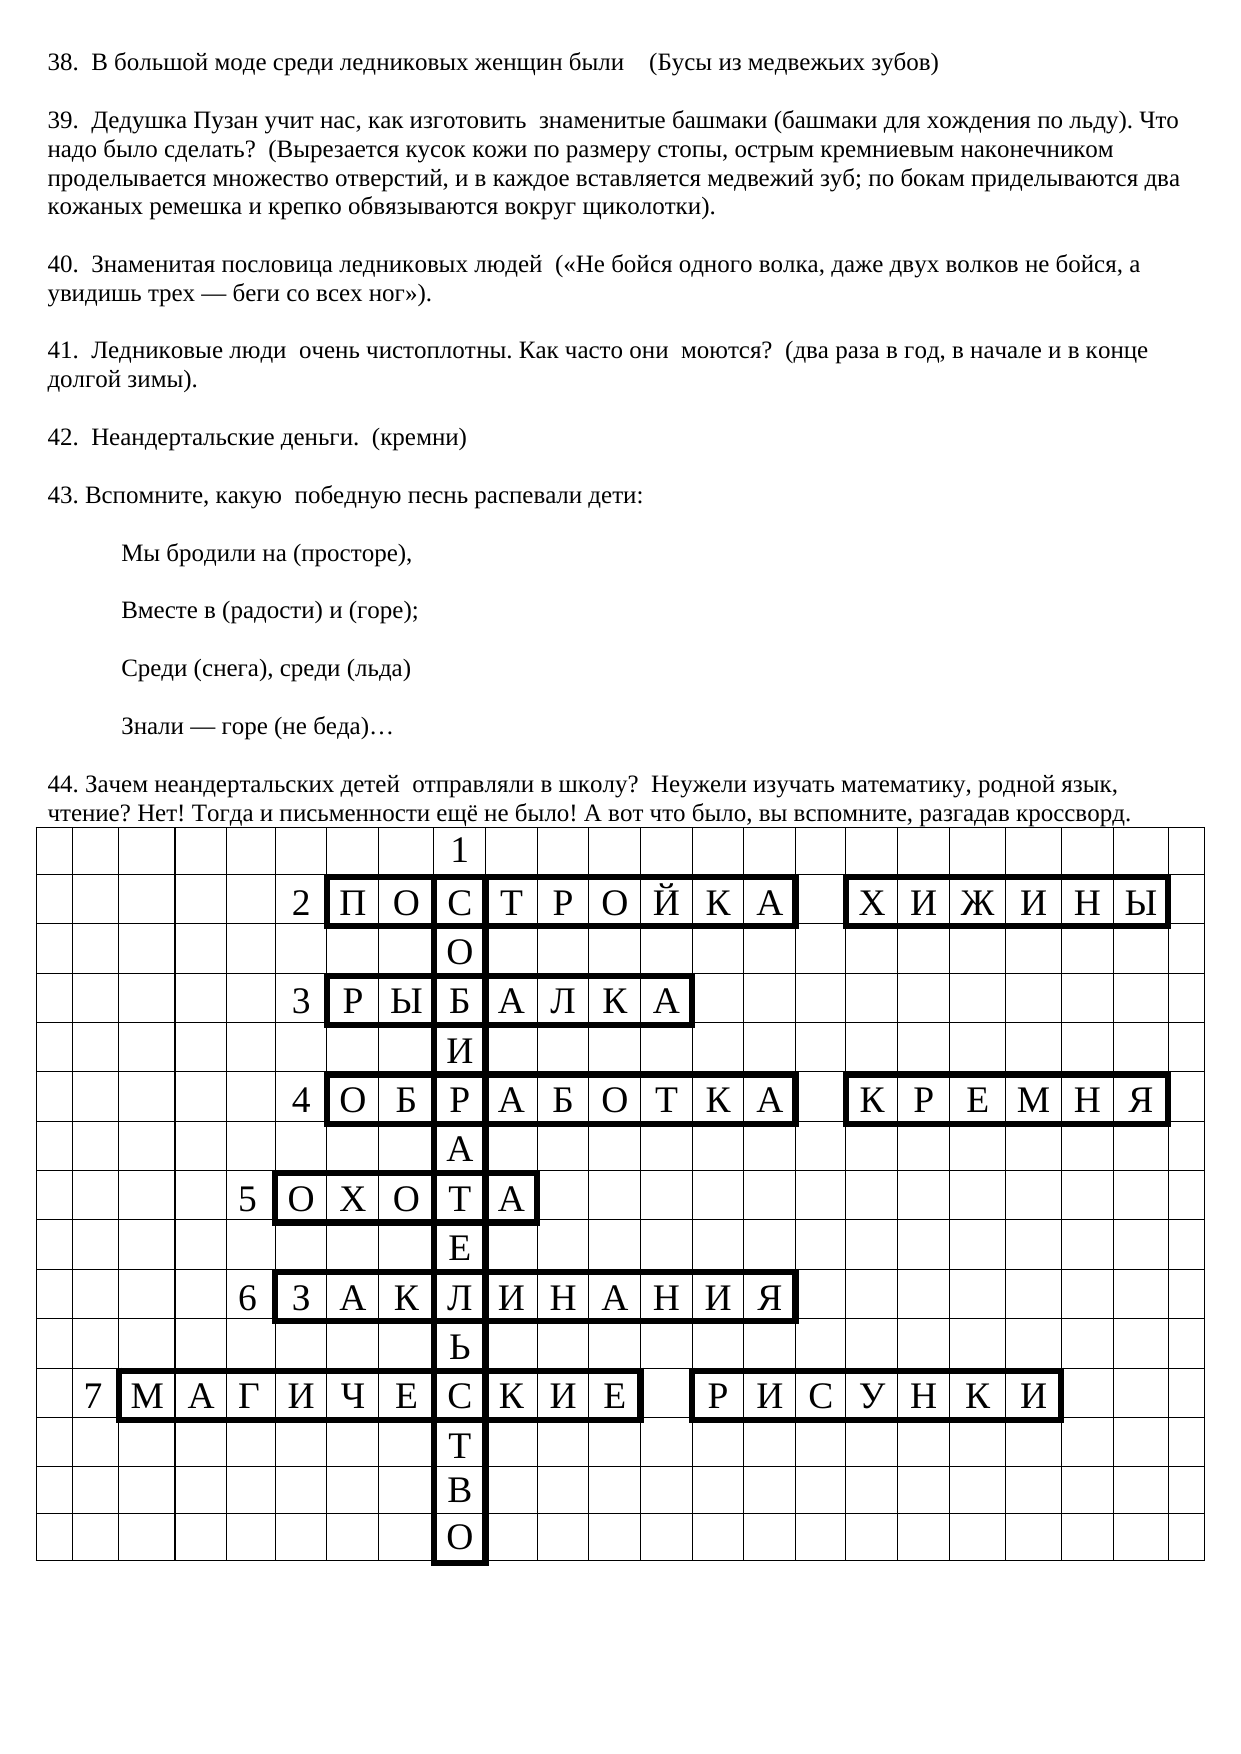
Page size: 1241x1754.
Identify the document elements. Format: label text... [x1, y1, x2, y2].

table_cell [276, 1122, 326, 1170]
table_cell [119, 1220, 174, 1269]
table_cell [799, 1270, 845, 1318]
text 40. Знаменитая пословица ледниковых людей («Не бойся одного волка, даже двух волков не бойся, а увидишь трех — беги со всех ног»). [47, 249, 1193, 307]
table_cell И [437, 1028, 482, 1071]
table_header [1169, 828, 1204, 874]
table_cell [538, 929, 588, 972]
table_cell [1006, 1220, 1061, 1269]
table_cell [1169, 1171, 1204, 1219]
table_cell [73, 924, 118, 972]
table_cell Т [641, 1078, 692, 1121]
table_cell [276, 924, 326, 972]
table_cell [589, 1423, 640, 1466]
table_cell Т [437, 1423, 482, 1466]
table_header [327, 828, 378, 874]
table_cell [327, 1028, 378, 1071]
table_cell [1006, 1514, 1061, 1560]
table_header [73, 828, 118, 874]
table_cell [846, 1514, 897, 1560]
table_cell [744, 1423, 795, 1466]
table_cell [950, 1514, 1005, 1560]
table_cell [1006, 1023, 1061, 1071]
table_cell Р [538, 880, 588, 923]
table_cell [276, 1514, 326, 1560]
table_cell [379, 1467, 431, 1513]
table_cell [37, 1220, 72, 1269]
table_cell [37, 1514, 72, 1560]
table_cell А [744, 1078, 792, 1121]
table_cell [589, 1127, 640, 1170]
table_cell [1062, 1270, 1113, 1318]
table_header [227, 828, 275, 874]
table_cell [1006, 1171, 1061, 1219]
table_cell [73, 1514, 118, 1560]
table_cell С [796, 1374, 845, 1417]
table_cell [641, 1467, 692, 1513]
text 43. Вспомните, какую победную песнь распевали дети: [47, 480, 1193, 508]
table_cell [176, 1423, 226, 1466]
table_cell [950, 1171, 1005, 1219]
table_cell [73, 1319, 118, 1367]
table_cell О [437, 929, 482, 972]
table_header [641, 828, 692, 874]
table_cell [796, 974, 845, 1022]
table_header [693, 828, 743, 874]
table_cell [846, 1220, 897, 1269]
text 39. Дедушка Пузан учит нас, как изготовить знаменитые башмаки (башмаки для хождения по льду). Что надо было сделать? (Вырезается кусок кожи по размеру стопы, острым кремниевым наконечником проделывается множество отверстий, и в каждое вставляется медвежий зуб; по бокам приделываются два кожаных ремешка и крепко обвязываются вокруг щиколотки). [47, 105, 1193, 220]
table_cell [176, 875, 226, 923]
table_cell Т [489, 880, 537, 923]
table_cell [227, 1319, 275, 1367]
table_cell [641, 1171, 692, 1219]
table_cell [950, 1319, 1005, 1367]
table_cell [227, 974, 275, 1022]
table_cell [327, 1324, 378, 1367]
table_cell [176, 1467, 226, 1513]
table_cell [744, 1220, 795, 1269]
table_cell Р [437, 1078, 482, 1121]
table_cell 3 [276, 974, 324, 1022]
table_cell [1062, 1220, 1113, 1269]
table_cell А [176, 1374, 226, 1417]
table_cell Ж [950, 880, 1005, 923]
table_cell [1006, 929, 1061, 972]
table_cell [796, 1467, 845, 1513]
table_cell 5 [227, 1171, 272, 1219]
table_cell [227, 1072, 275, 1121]
table_cell [489, 1467, 537, 1513]
table_cell А [589, 1275, 640, 1318]
table_cell [589, 1324, 640, 1367]
table_cell [73, 1122, 118, 1170]
table_cell [1006, 1319, 1061, 1367]
table_cell Л [437, 1275, 482, 1318]
table_cell [846, 929, 897, 972]
table_cell Е [379, 1374, 431, 1417]
table_cell [693, 1127, 743, 1170]
table_cell [37, 875, 72, 923]
table_cell [1169, 1369, 1204, 1417]
table_cell Н [1062, 880, 1113, 923]
table_cell [846, 1467, 897, 1513]
table_cell [176, 924, 226, 972]
table_cell [693, 1023, 743, 1071]
table_cell И [538, 1374, 588, 1417]
table_cell [379, 1423, 431, 1466]
table_cell [379, 1226, 431, 1269]
table_cell Б [538, 1078, 588, 1121]
table_cell [379, 1127, 431, 1170]
table_cell Б [437, 979, 482, 1022]
table_cell [227, 1423, 275, 1466]
table_cell Р [695, 1374, 743, 1417]
table_cell Р [330, 979, 378, 1022]
table_cell [1064, 1369, 1113, 1417]
table_cell [950, 974, 1005, 1022]
table_cell [744, 1324, 795, 1367]
table_cell [796, 1122, 845, 1170]
table_cell М [1006, 1078, 1061, 1121]
text Мы бродили на (просторе), [47, 538, 1193, 566]
table_cell Х [849, 880, 897, 923]
table_cell О [379, 1176, 431, 1219]
table_cell [327, 1467, 378, 1513]
table_cell [898, 1270, 949, 1318]
table_cell У [846, 1374, 897, 1417]
table_cell А [641, 979, 689, 1022]
table_cell [37, 1023, 72, 1071]
table_cell [846, 1171, 897, 1219]
table_cell [898, 929, 949, 972]
table_cell [589, 929, 640, 972]
table_cell [119, 974, 174, 1022]
table_cell [119, 875, 174, 923]
text 41. Ледниковые люди очень чистоплотны. Как часто они моются? (два раза в год, в начале и в конце долгой зимы). [47, 336, 1193, 393]
table_cell [73, 1418, 118, 1466]
table_cell [641, 929, 692, 972]
table_cell [489, 1127, 537, 1170]
table_cell [379, 929, 431, 972]
table_cell [1114, 1418, 1168, 1466]
table_cell [744, 1127, 795, 1170]
table_cell [1169, 1270, 1204, 1318]
table_cell [589, 1171, 640, 1219]
table_cell [846, 1270, 897, 1318]
table_cell О [437, 1514, 482, 1560]
table_cell [1114, 1369, 1168, 1417]
table_cell [119, 1423, 174, 1466]
table_cell [589, 1514, 640, 1560]
table_cell [1169, 1514, 1204, 1560]
table_header [538, 828, 588, 874]
table_cell С [437, 880, 482, 923]
table_cell [1062, 1418, 1113, 1466]
table_cell [119, 1122, 174, 1170]
table_cell [1114, 929, 1168, 972]
table_cell [119, 1171, 174, 1219]
table_cell [1006, 1270, 1061, 1318]
table_header [486, 828, 537, 874]
table_cell Н [538, 1275, 588, 1318]
table_cell [73, 1023, 118, 1071]
table_cell 6 [227, 1270, 272, 1318]
table_cell [898, 1127, 949, 1170]
table_cell [641, 1220, 692, 1269]
table_cell [37, 1319, 72, 1367]
table_cell [119, 1072, 174, 1121]
table_cell [693, 1171, 743, 1219]
table_cell [538, 1514, 588, 1560]
table_cell [846, 974, 897, 1022]
table_cell Х [327, 1176, 378, 1219]
table_cell [1171, 875, 1204, 923]
table_cell [1062, 1514, 1113, 1560]
table_cell [693, 1220, 743, 1269]
table_cell Т [437, 1176, 482, 1219]
table_cell [327, 1514, 378, 1560]
table_cell [950, 1127, 1005, 1170]
table_header [1114, 828, 1168, 874]
table_cell О [330, 1078, 378, 1121]
table_cell [1062, 929, 1113, 972]
table_cell [37, 1171, 72, 1219]
table_header [950, 828, 1005, 874]
table_cell О [589, 1078, 640, 1121]
table_cell [898, 1220, 949, 1269]
table_cell [846, 1127, 897, 1170]
table_cell [176, 974, 226, 1022]
table_cell [489, 1514, 537, 1560]
table_cell [227, 1514, 275, 1560]
table_cell [1169, 924, 1204, 972]
table_cell [1006, 1423, 1061, 1466]
table_cell К [693, 880, 743, 923]
table_cell [73, 1270, 118, 1318]
table_cell Л [538, 979, 588, 1022]
table_cell [1169, 974, 1204, 1022]
table_cell Ы [1114, 880, 1165, 923]
table_cell [119, 924, 174, 972]
table_cell [276, 1226, 326, 1269]
table_cell [744, 974, 795, 1022]
table_header [276, 828, 326, 874]
table_cell [1114, 1270, 1168, 1318]
table_header 1 [434, 828, 485, 874]
table_cell [641, 1418, 692, 1466]
table_cell [1114, 1514, 1168, 1560]
table_cell [176, 1270, 226, 1318]
table_cell [227, 1023, 275, 1071]
table_cell [1171, 1072, 1204, 1121]
table_header [37, 828, 72, 874]
table_cell 7 [73, 1369, 116, 1417]
table_cell [540, 1171, 588, 1219]
table_cell [1062, 1023, 1113, 1071]
table_cell П [330, 880, 378, 923]
table_cell [950, 1423, 1005, 1466]
table_cell [538, 1220, 588, 1269]
table_cell [276, 1467, 326, 1513]
table_cell [37, 1418, 72, 1466]
table_cell К [589, 979, 640, 1022]
table_cell [695, 974, 743, 1022]
table_cell Й [641, 880, 692, 923]
table_cell А [489, 1176, 534, 1219]
table_cell [37, 1122, 72, 1170]
table_cell [589, 1467, 640, 1513]
table_cell [119, 1514, 174, 1560]
table_cell [589, 1220, 640, 1269]
table_cell [327, 929, 378, 972]
table_cell Г [227, 1374, 275, 1417]
table_cell Е [437, 1226, 482, 1269]
table_cell [950, 1023, 1005, 1071]
table_cell В [437, 1467, 482, 1513]
table_cell А [744, 880, 792, 923]
table_cell [276, 1423, 326, 1466]
table_cell [898, 1319, 949, 1367]
table_cell К [693, 1078, 743, 1121]
table_cell [641, 1514, 692, 1560]
table_cell И [276, 1374, 326, 1417]
table_cell Н [898, 1374, 949, 1417]
table_cell [327, 1127, 378, 1170]
table_cell [489, 1423, 537, 1466]
table_cell [1114, 974, 1168, 1022]
table_cell [846, 1023, 897, 1071]
table_cell [796, 1319, 845, 1367]
table_cell [796, 1423, 845, 1466]
text Среди (снега), среди (льда) [47, 653, 1193, 682]
table_cell [176, 1220, 226, 1269]
table_cell [73, 1072, 118, 1121]
table_header [379, 828, 433, 874]
table_cell Н [1062, 1078, 1113, 1121]
text Знали — горе (не беда)… [47, 711, 1193, 740]
table_cell Я [744, 1275, 792, 1318]
table_cell [538, 1467, 588, 1513]
table_cell [1169, 1418, 1204, 1466]
table_cell К [849, 1078, 897, 1121]
table_cell [37, 924, 72, 972]
table_cell [119, 1467, 174, 1513]
table_cell [327, 1423, 378, 1466]
table_cell Ч [327, 1374, 378, 1417]
table_cell [1062, 974, 1113, 1022]
table_cell [799, 875, 843, 923]
table_header [176, 828, 226, 874]
table_cell [379, 1028, 431, 1071]
table_cell И [693, 1275, 743, 1318]
text 42. Неандертальские деньги. (кремни) [47, 422, 1193, 451]
table_cell [538, 1028, 588, 1071]
table_cell [1169, 1220, 1204, 1269]
table_cell Я [1114, 1078, 1165, 1121]
table_cell [898, 1514, 949, 1560]
table_header [796, 828, 845, 874]
table_cell [1006, 1467, 1061, 1513]
table_cell [950, 1270, 1005, 1318]
table_cell [744, 1514, 795, 1560]
table_cell [1114, 1127, 1168, 1170]
table_cell [37, 1072, 72, 1121]
table_cell Н [641, 1275, 692, 1318]
table_cell Е [589, 1374, 637, 1417]
table_cell [589, 1028, 640, 1071]
table_cell А [327, 1275, 378, 1318]
table_cell А [489, 1078, 537, 1121]
table_cell М [122, 1374, 174, 1417]
table_cell [641, 1324, 692, 1367]
table_cell [538, 1423, 588, 1466]
table_cell И [744, 1374, 795, 1417]
table_cell [1062, 1319, 1113, 1367]
table_cell [1006, 1127, 1061, 1170]
table_cell [276, 1023, 326, 1071]
table_cell [327, 1226, 378, 1269]
table_cell [73, 1467, 118, 1513]
table_cell [1114, 1220, 1168, 1269]
table_cell [1114, 1171, 1168, 1219]
table_cell [227, 1122, 275, 1170]
table_cell [744, 929, 795, 972]
table_cell [176, 1319, 226, 1367]
table_cell [489, 1226, 537, 1269]
table_cell [898, 974, 949, 1022]
table_cell И [1006, 1374, 1058, 1417]
table_cell [176, 1023, 226, 1071]
table_cell [37, 1467, 72, 1513]
table_cell [73, 1220, 118, 1269]
table_cell 4 [276, 1072, 324, 1121]
table_cell [950, 1467, 1005, 1513]
table_cell [898, 1423, 949, 1466]
table_cell [73, 1171, 118, 1219]
table_header [744, 828, 795, 874]
table_cell [644, 1369, 689, 1417]
table_cell [796, 1220, 845, 1269]
table_cell [1114, 1319, 1168, 1367]
table_cell [693, 1467, 743, 1513]
table_cell [379, 1324, 431, 1367]
table_cell З [278, 1275, 326, 1318]
table_cell [846, 1423, 897, 1466]
table_cell [227, 1220, 275, 1269]
table_cell [1169, 1122, 1204, 1170]
table_cell [796, 1171, 845, 1219]
table_cell [73, 974, 118, 1022]
table_cell [37, 974, 72, 1022]
table_cell [176, 1514, 226, 1560]
table_cell [898, 1023, 949, 1071]
table_cell [1006, 974, 1061, 1022]
table_cell К [379, 1275, 431, 1318]
table_cell А [489, 979, 537, 1022]
table_header [846, 828, 897, 874]
table_header [119, 828, 174, 874]
table_cell [693, 929, 743, 972]
table_cell [489, 929, 537, 972]
table_cell [693, 1423, 743, 1466]
table_cell [227, 875, 275, 923]
table_cell Е [950, 1078, 1005, 1121]
table_cell [1062, 1467, 1113, 1513]
table_header [589, 828, 640, 874]
table_cell [693, 1324, 743, 1367]
table_cell [796, 1514, 845, 1560]
table_cell [489, 1028, 537, 1071]
table_header [1062, 828, 1113, 874]
text Вместе в (радости) и (горе); [47, 596, 1193, 624]
text 38. В большой моде среди ледниковых женщин были (Бусы из медвежьих зубов) [47, 47, 1193, 76]
table_cell [846, 1319, 897, 1367]
table_cell [744, 1467, 795, 1513]
table_cell [489, 1324, 537, 1367]
table_cell [1114, 1467, 1168, 1513]
table_cell [1062, 1127, 1113, 1170]
table_cell О [379, 880, 431, 923]
table_cell К [489, 1374, 537, 1417]
table_cell И [1006, 880, 1061, 923]
table_cell Р [898, 1078, 949, 1121]
table_cell [538, 1324, 588, 1367]
table_cell [799, 1072, 843, 1121]
table_cell [950, 929, 1005, 972]
table_cell И [489, 1275, 537, 1318]
table_cell [744, 1023, 795, 1071]
table_cell [538, 1127, 588, 1170]
table_cell [744, 1171, 795, 1219]
table_cell [176, 1072, 226, 1121]
table_cell [1169, 1023, 1204, 1071]
table_cell [119, 1319, 174, 1367]
table_cell [37, 1369, 72, 1417]
table_cell [796, 924, 845, 972]
table_cell [73, 875, 118, 923]
table_cell [898, 1171, 949, 1219]
table_cell И [898, 880, 949, 923]
table_header [1006, 828, 1061, 874]
table_cell [176, 1122, 226, 1170]
table_cell [119, 1270, 174, 1318]
table_cell [693, 1514, 743, 1560]
table_cell [276, 1324, 326, 1367]
table_cell [37, 1270, 72, 1318]
table_cell О [589, 880, 640, 923]
table_cell [119, 1023, 174, 1071]
table_cell [898, 1467, 949, 1513]
table_cell [1169, 1467, 1204, 1513]
table_cell [796, 1023, 845, 1071]
table_cell [950, 1220, 1005, 1269]
table_cell [641, 1127, 692, 1170]
table_cell [379, 1514, 431, 1560]
table_cell [176, 1171, 226, 1219]
table_cell Б [379, 1078, 431, 1121]
table_cell [1169, 1319, 1204, 1367]
table_cell [641, 1028, 692, 1071]
text 44. Зачем неандертальских детей отправляли в школу? Неужели изучать математику, родной язык, чтение? Нет! Тогда и письменности ещё не было! А вот что было, вы вспомните, разгадав кроссворд. [47, 769, 1193, 827]
table_cell К [950, 1374, 1005, 1417]
table_cell Ь [437, 1324, 482, 1367]
table_cell О [278, 1176, 326, 1219]
table_cell [227, 924, 275, 972]
table_cell С [437, 1374, 482, 1417]
table_cell [227, 1467, 275, 1513]
table_cell Ы [379, 979, 431, 1022]
table_header [898, 828, 949, 874]
table_cell [1062, 1171, 1113, 1219]
table_cell 2 [276, 875, 324, 923]
table_cell [1114, 1023, 1168, 1071]
table_cell А [437, 1127, 482, 1170]
